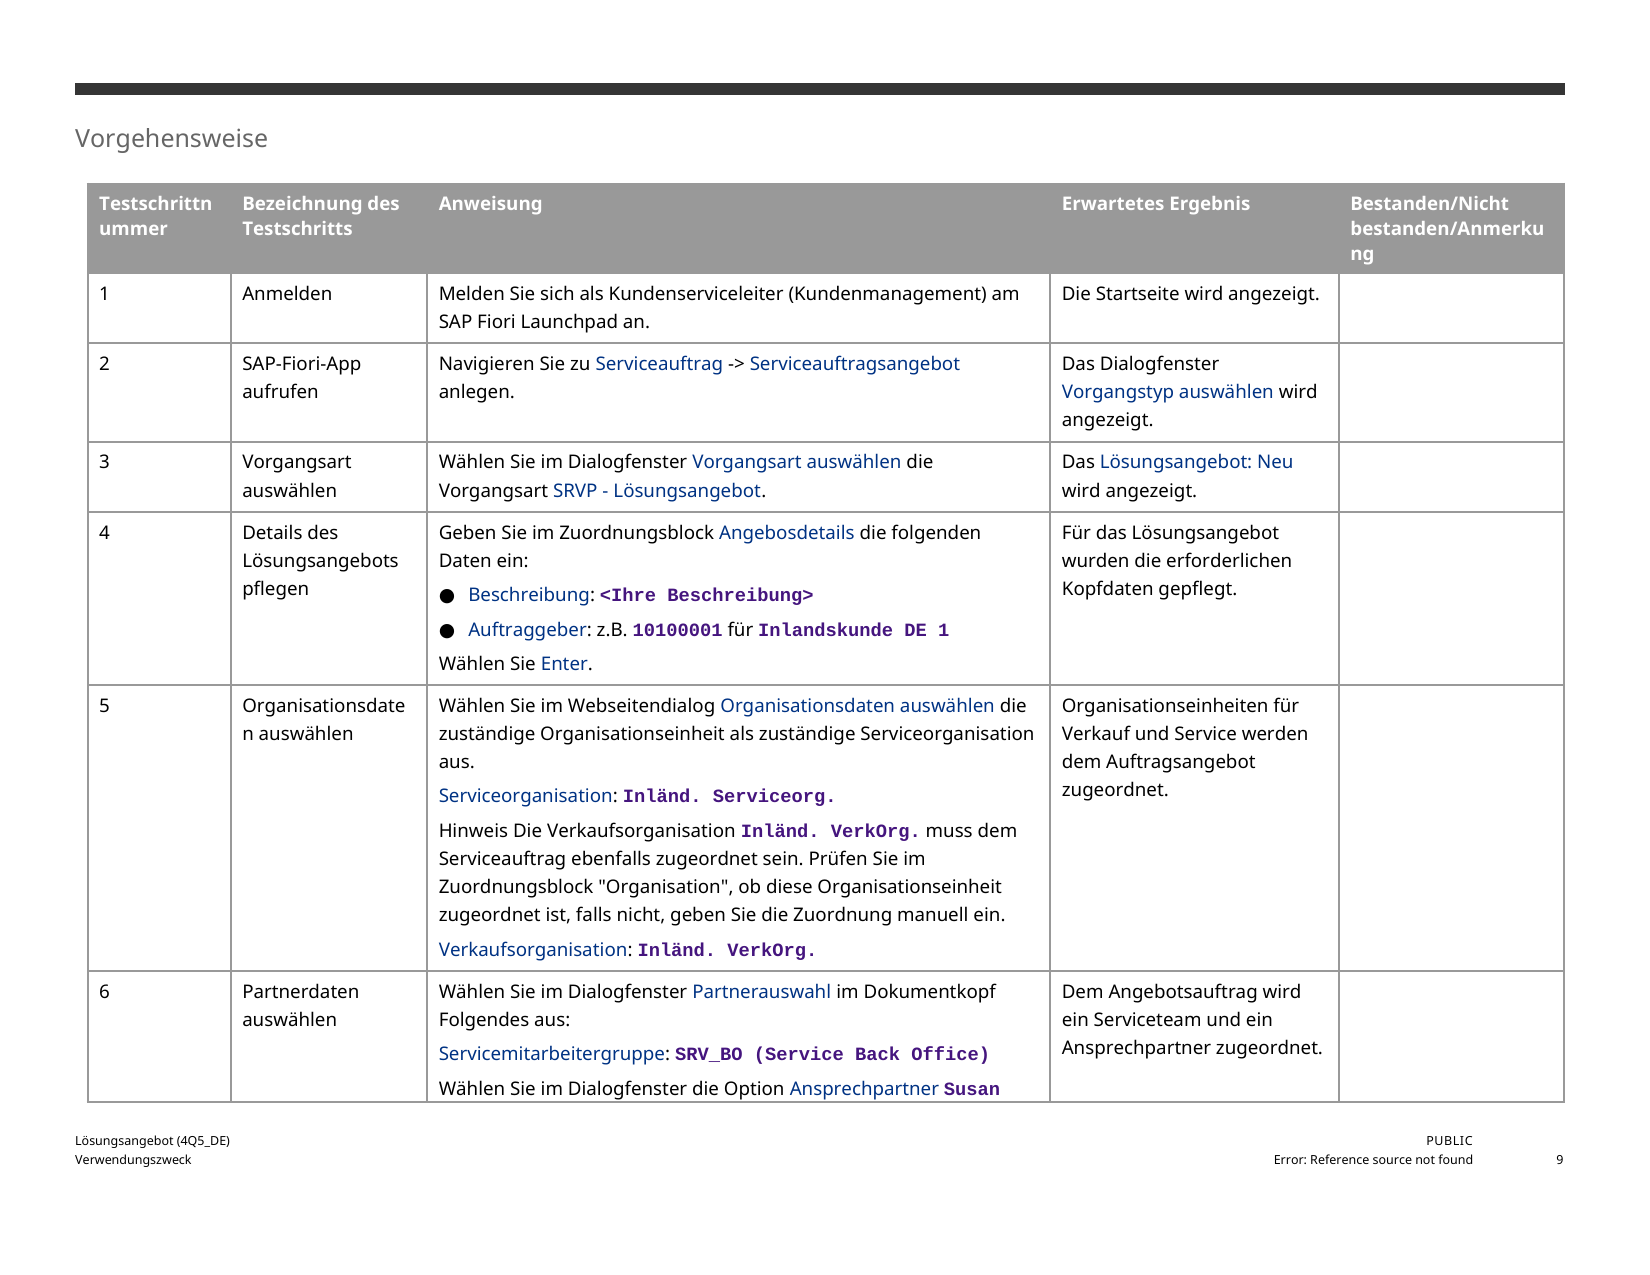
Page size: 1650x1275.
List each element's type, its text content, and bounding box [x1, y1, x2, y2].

table_cell Details des Lösungsangebots pflegen [232, 513, 426, 684]
table_cell 5 [89, 686, 230, 970]
table_cell Wählen Sie im Webseitendialog Organisationsdaten auswählen die zuständige Organisationseinheit als zuständige Serviceorganisation aus. Serviceorganisation: Inländ. Serviceorg. Hinweis Die Verkaufsorganisation Inländ. VerkOrg. muss dem Serviceauftrag ebenfalls zugeordnet sein. Prüfen Sie im Zuordnungsblock "Organisation", ob diese Organisationseinheit zugeordnet ist, falls nicht, geben Sie die Zuordnung manuell ein. Verkaufsorganisation: Inländ. VerkOrg. [428, 686, 1049, 970]
table_cell 2 [89, 344, 230, 441]
table_cell Navigieren Sie zu Serviceauftrag -> Serviceauftragsangebot anlegen. [428, 344, 1049, 441]
table_cell 1 [89, 274, 230, 342]
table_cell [1051, 972, 1338, 1101]
table_cell [1340, 274, 1563, 342]
table_header Anweisung [428, 185, 1049, 272]
table_cell 3 [89, 443, 230, 511]
table_cell Die Startseite wird angezeigt. [1051, 274, 1338, 342]
table_cell Das Lösungsangebot: Neu wird angezeigt. [1051, 443, 1338, 511]
table_cell Wählen Sie im Dialogfenster Vorgangsart auswählen die Vorgangsart SRVP - Lösungsangebot. [428, 443, 1049, 511]
table_cell Vorgangsart auswählen [232, 443, 426, 511]
table_cell [1340, 513, 1563, 684]
table_header Erwartetes Ergebnis [1051, 185, 1338, 272]
table_header Bezeichnung des Testschritts [232, 185, 426, 272]
title Vorgehensweise [75, 124, 1565, 153]
table_cell Anmelden [232, 274, 426, 342]
table_cell Melden Sie sich als Kundenserviceleiter (Kundenmanagement) am SAP Fiori Launchpad an. [428, 274, 1049, 342]
table_header Bestanden/Nicht bestanden/Anmerkung [1340, 185, 1563, 272]
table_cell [428, 972, 1049, 1101]
table_cell SAP-Fiori-App aufrufen [232, 344, 426, 441]
table_cell Organisationsdaten auswählen [232, 686, 426, 970]
table_cell 4 [89, 513, 230, 684]
table_cell [1340, 443, 1563, 511]
table_cell [1340, 686, 1563, 970]
table_header Testschrittnummer [89, 185, 230, 272]
table_cell Partnerdaten auswählen [232, 972, 426, 1101]
table_cell Das Dialogfenster Vorgangstyp auswählen wird angezeigt. [1051, 344, 1338, 441]
table_cell Organisationseinheiten für Verkauf und Service werden dem Auftragsangebot zugeordnet. [1051, 686, 1338, 970]
table_cell 6 [89, 972, 230, 1101]
table_cell [1340, 344, 1563, 441]
table_cell Geben Sie im Zuordnungsblock Angebosdetails die folgenden Daten ein: Beschreibung: <Ihre Beschreibung> Auftraggeber: z.B. 10100001 für Inlandskunde DE 1 Wählen Sie Enter. [428, 513, 1049, 684]
table_cell [1340, 972, 1563, 1101]
table_cell Für das Lösungsangebot wurden die erforderlichen Kopfdaten gepflegt. [1051, 513, 1338, 684]
